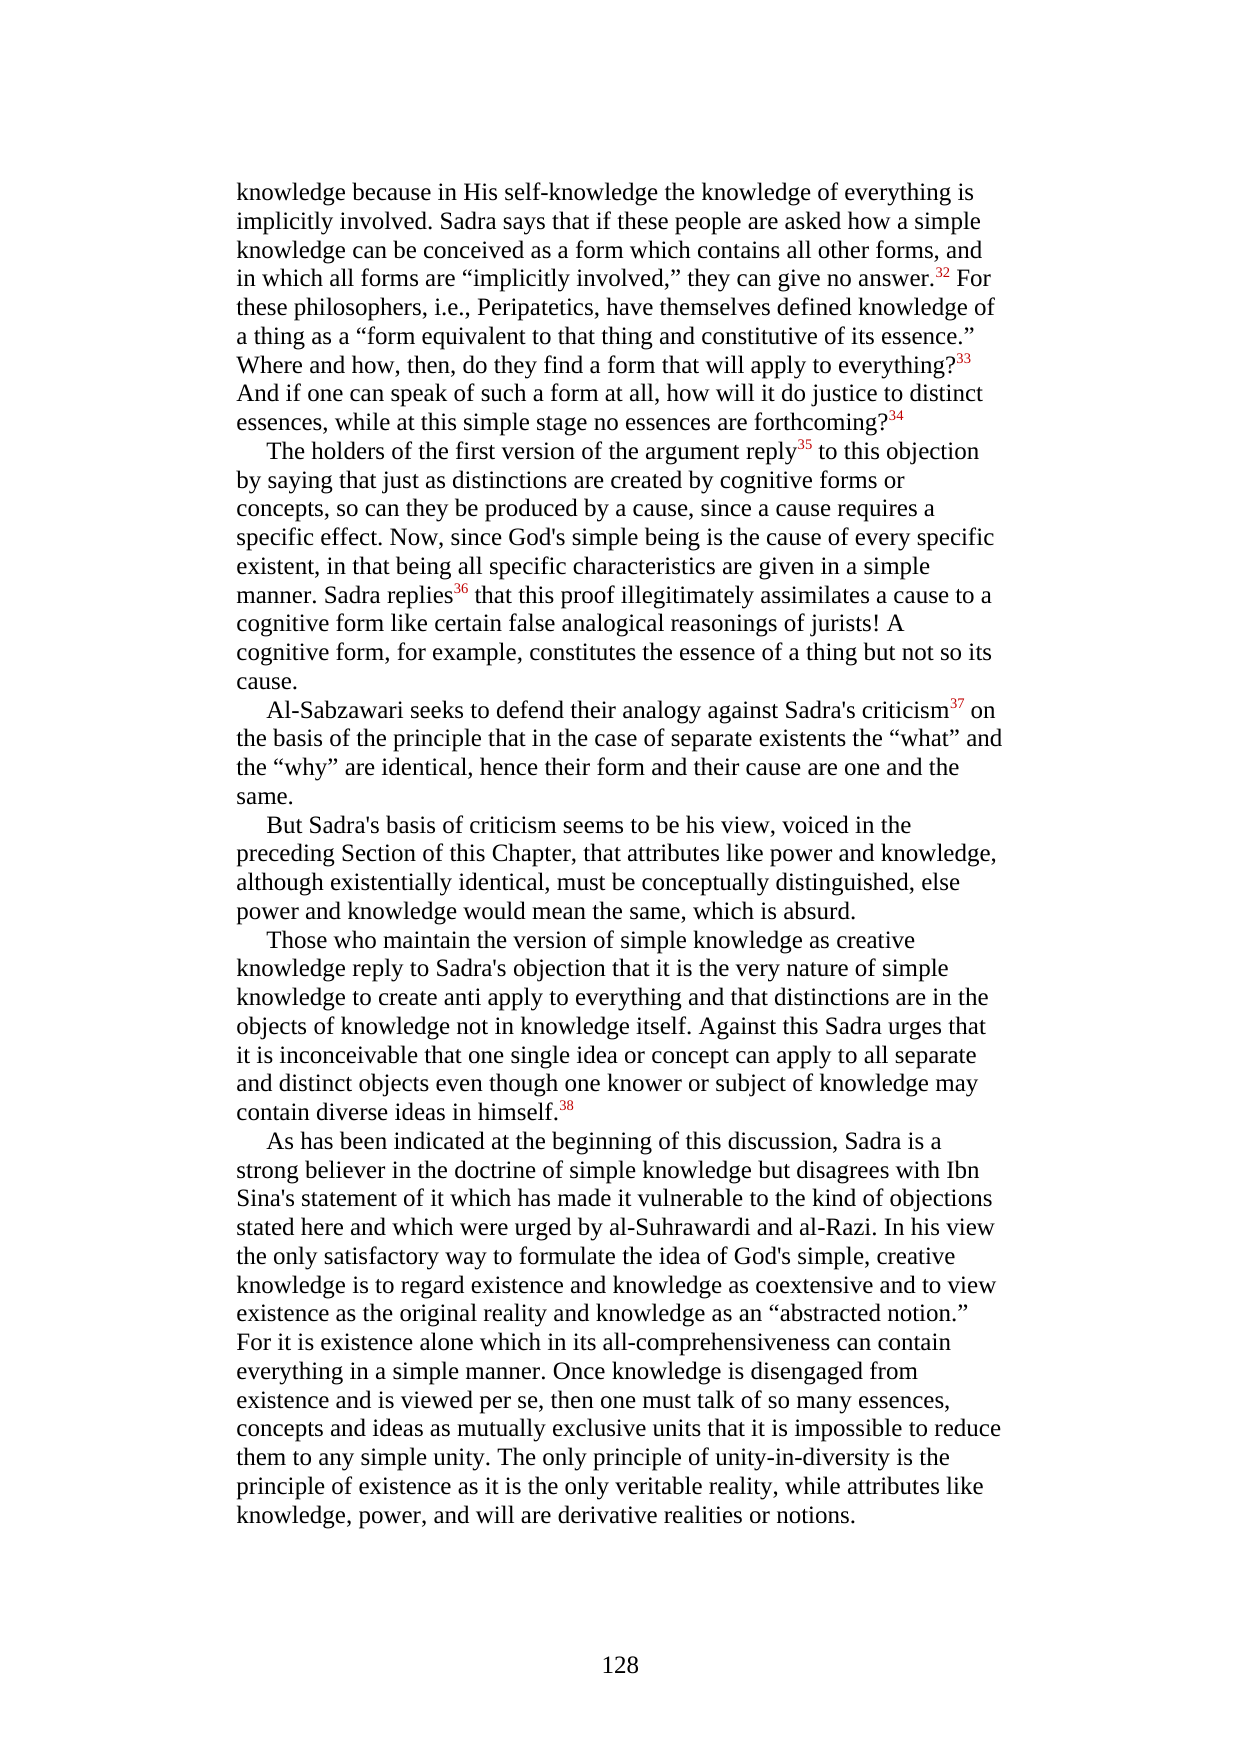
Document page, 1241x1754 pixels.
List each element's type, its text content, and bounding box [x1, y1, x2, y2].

text As has been indicated at the beginning of this discussion, Sadra is a strong believer in the doctrine of simple knowledge but disagrees with Ibn Sina's statement of it which has made it vulnerable to the kind of objections stated here and which were urged by al-Suhrawardi and al-Razi. In his view the only satisfactory way to formulate the idea of God's simple, creative knowledge is to regard existence and knowledge as coextensive and to view existence as the original reality and knowledge as an “abstracted notion.” For it is existence alone which in its all-comprehensiveness can contain everything in a simple manner. Once knowledge is disengaged from existence and is viewed per se, then one must talk of so many essences, concepts and ideas as mutually exclusive units that it is impossible to reduce them to any simple unity. The only principle of unity-in-diversity is the principle of existence as it is the only veritable reality, while attributes like knowledge, power, and will are derivative realities or notions. [236, 1126, 1004, 1528]
text The holders of the first version of the argument reply35 to this objection by saying that just as distinctions are created by cognitive forms or concepts, so can they be produced by a cause, since a cause requires a specific effect. Now, since God's simple being is the cause of every specific existent, in that being all specific characteristics are given in a simple manner. Sadra replies36 that this proof illegitimately assimilates a cause to a cognitive form like certain false analogical reasonings of jurists! A cognitive form, for example, constitutes the essence of a thing but not so its cause. [236, 436, 1004, 695]
text Al-Sabzawari seeks to defend their analogy against Sadra's criticism37 on the basis of the principle that in the case of separate existents the “what” and the “why” are identical, hence their form and their cause are one and the same. [236, 695, 1004, 810]
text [236, 177, 1004, 436]
text But Sadra's basis of criticism seems to be his view, voiced in the preceding Section of this Chapter, that attributes like power and knowledge, although existentially identical, must be conceptually distinguished, else power and knowledge would mean the same, which is absurd. [236, 810, 1004, 925]
text Those who maintain the version of simple knowledge as creative knowledge reply to Sadra's objection that it is the very nature of simple knowledge to create anti apply to everything and that distinctions are in the objects of knowledge not in knowledge itself. Against this Sadra urges that it is inconceivable that one single idea or concept can apply to all separate and distinct objects even though one knower or subject of knowledge may contain diverse ideas in himself.38 [236, 925, 1004, 1126]
